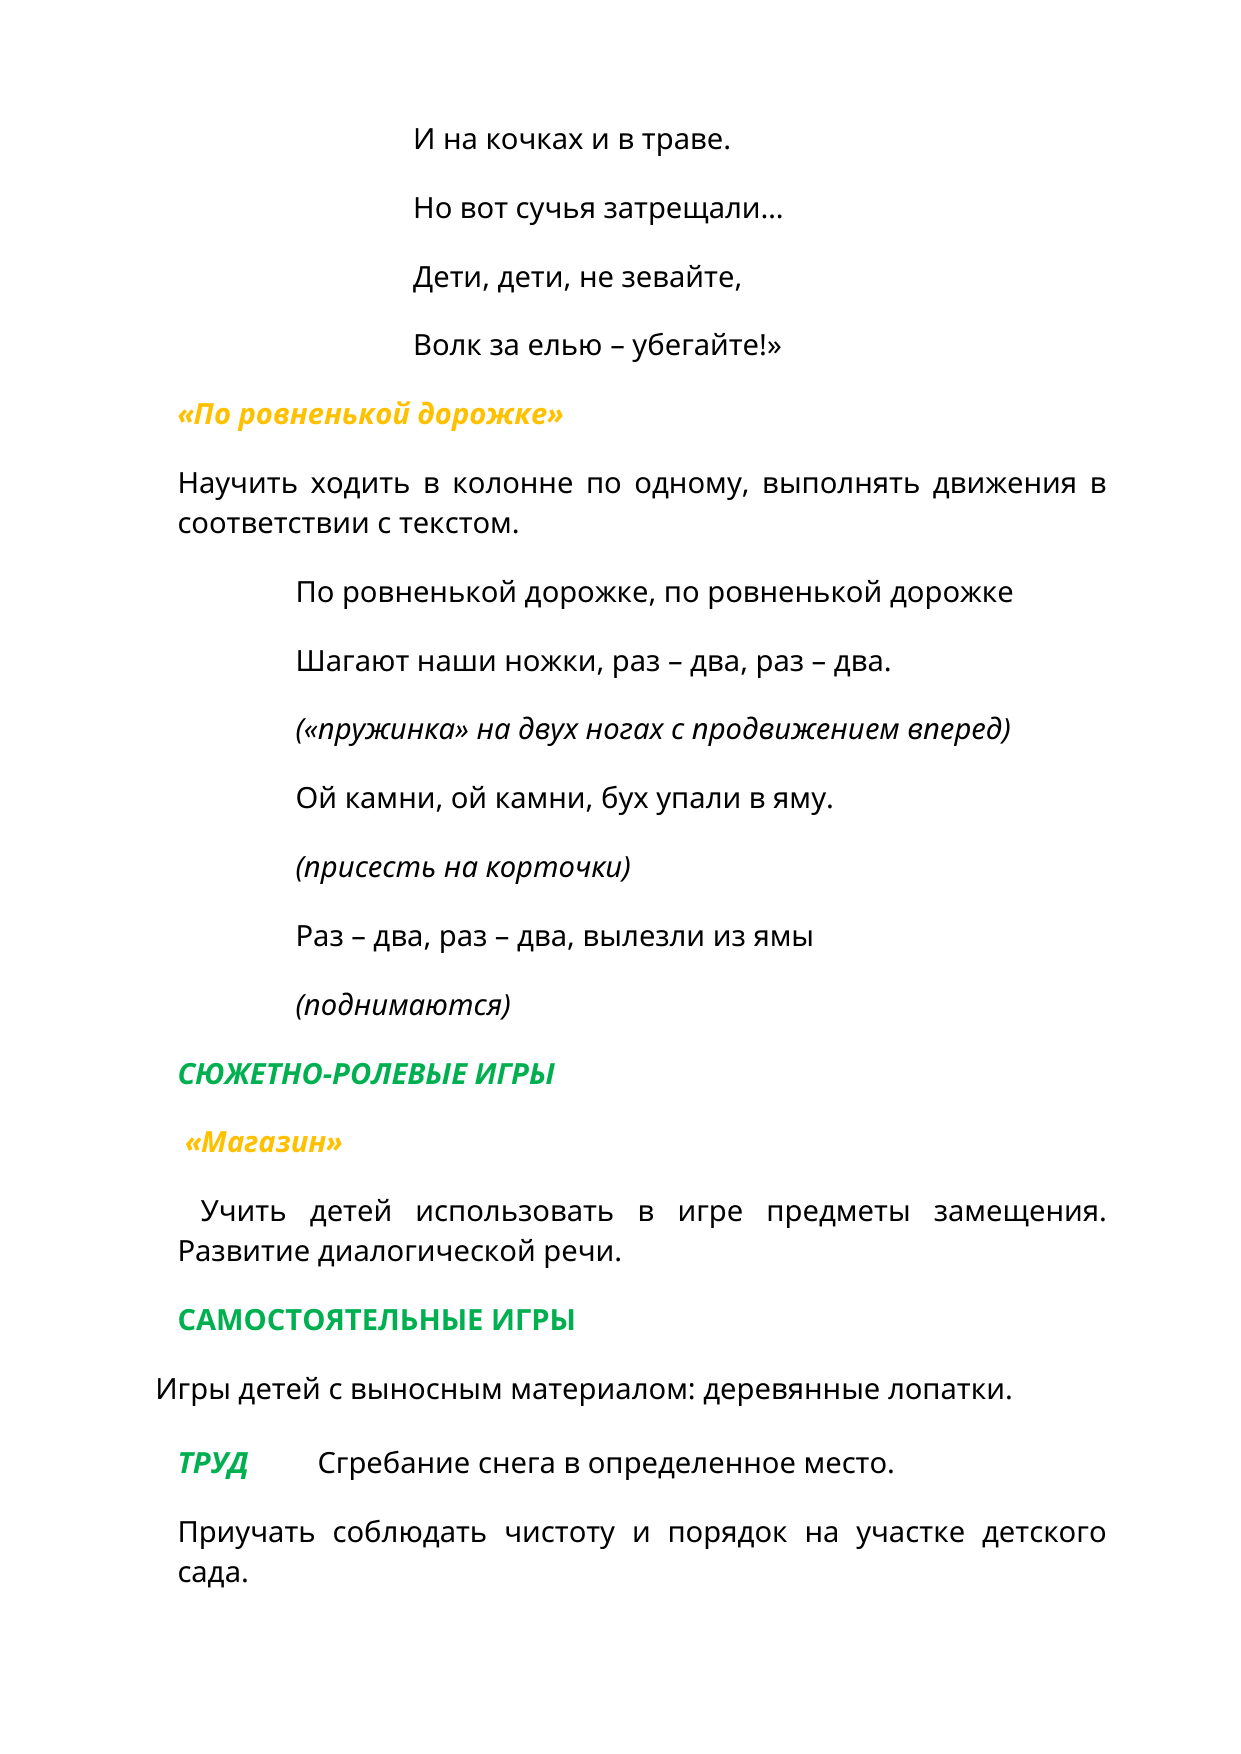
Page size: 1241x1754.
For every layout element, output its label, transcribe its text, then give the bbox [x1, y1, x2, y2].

text Раз – два, раз – два, вылезли из ямы [295, 915, 1107, 955]
text («пружинка» на двух ногах с продвижением вперед) [295, 709, 1107, 748]
text САМОСТОЯТЕЛЬНЫЕ ИГРЫ [177, 1299, 1107, 1339]
text Шагают наши ножки, раз – два, раз – два. [295, 640, 1107, 679]
text Учить детей использовать в игре предметы замещения. Развитие диалогической речи. [177, 1191, 1107, 1270]
text Игры детей с выносным материалом: деревянные лопатки. [148, 1368, 1093, 1408]
text «По ровненькой дорожке» [177, 393, 1107, 433]
text (поднимаются) [295, 984, 1107, 1024]
text Но вот сучья затрещали… [413, 187, 1107, 227]
text Волк за елью – убегайте!» [413, 325, 1107, 364]
text «Магазин» [177, 1122, 1107, 1161]
text СЮЖЕТНО-РОЛЕВЫЕ ИГРЫ [177, 1053, 1107, 1093]
text И на кочках и в траве. [413, 118, 1107, 158]
text Приучать соблюдать чистоту и порядок на участке детского сада. [177, 1512, 1107, 1591]
text По ровненькой дорожке, по ровненькой дорожке [295, 571, 1107, 611]
text (присесть на корточки) [295, 846, 1107, 886]
text Ой камни, ой камни, бух упали в яму. [295, 777, 1107, 817]
text ТРУД Сгребание снега в определенное место. [177, 1443, 1107, 1482]
text Научить ходить в колонне по одному, выполнять движения в соответствии с текстом. [177, 462, 1107, 542]
text Дети, дети, не зевайте, [413, 256, 1107, 296]
